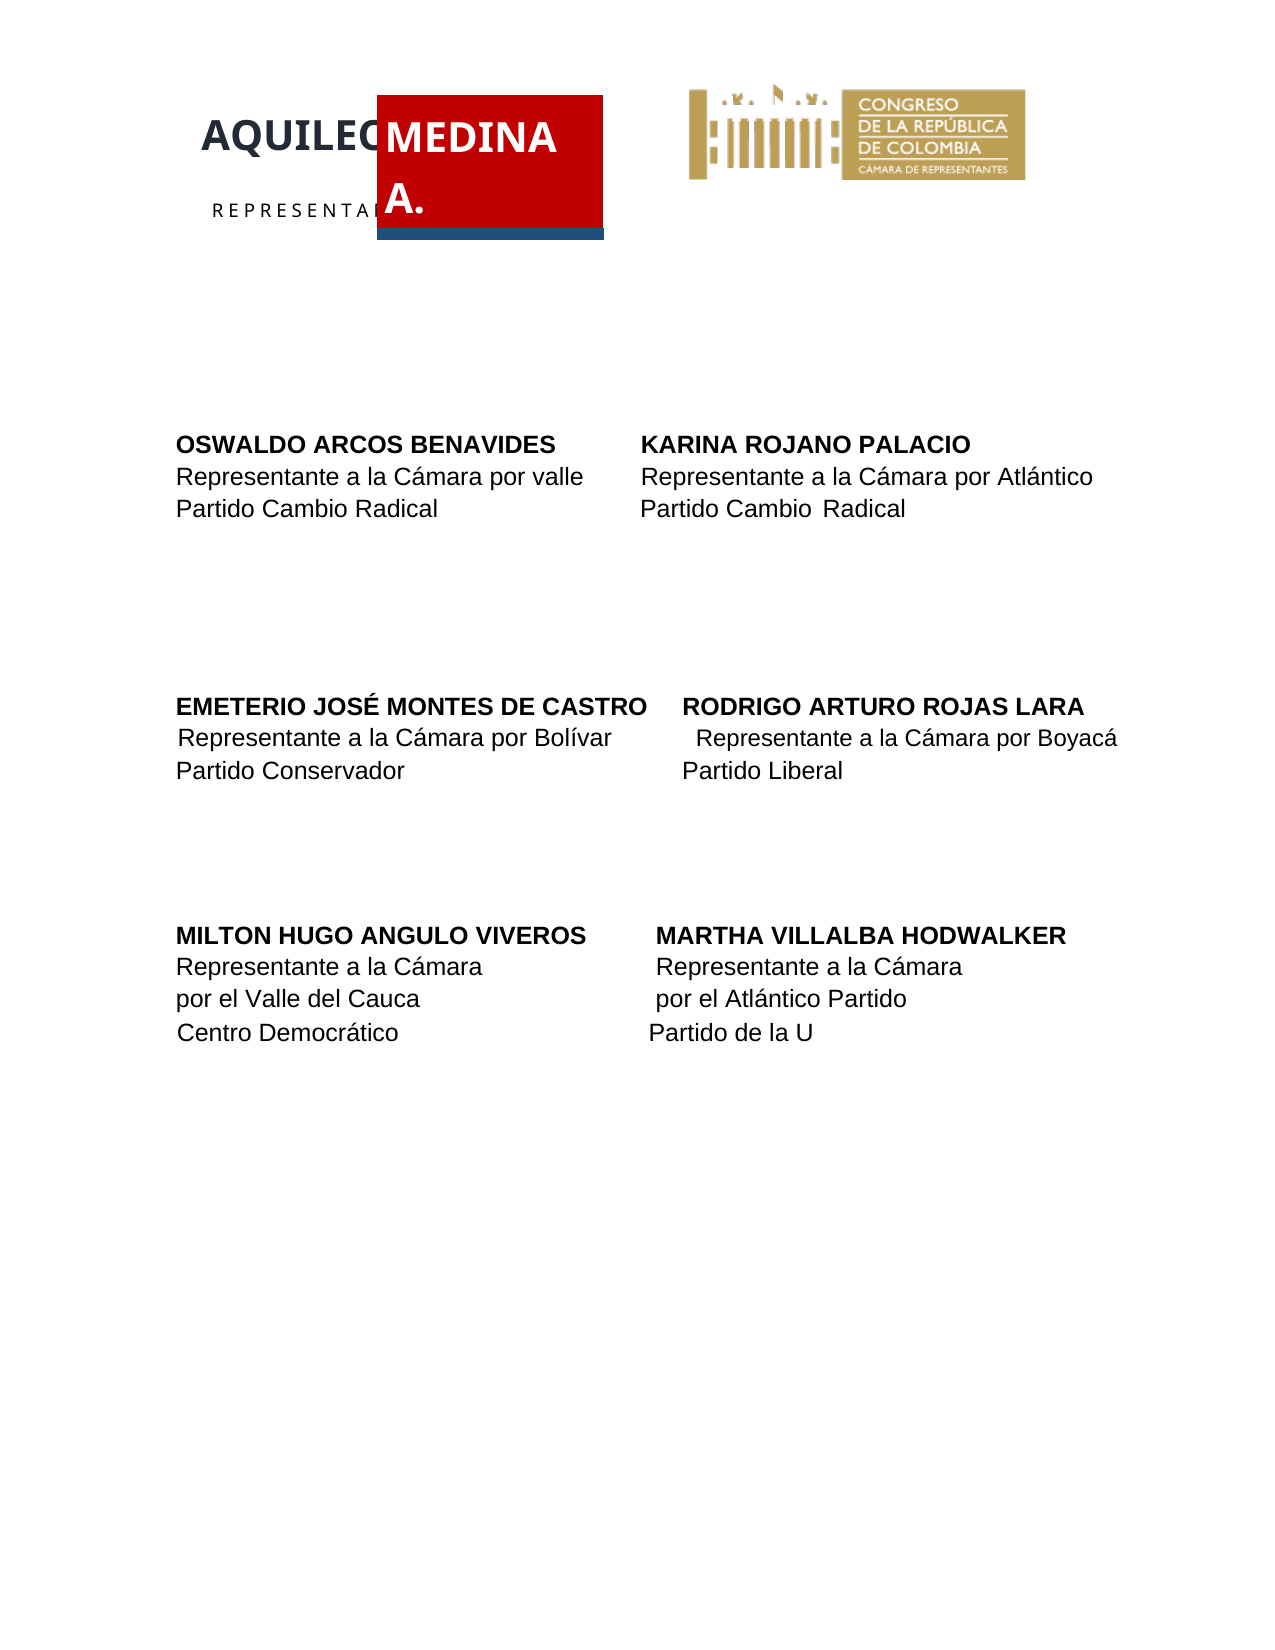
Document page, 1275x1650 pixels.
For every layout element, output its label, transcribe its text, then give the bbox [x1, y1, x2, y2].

text Representante a la Cámara Representante a la Cámara [176, 952, 1099, 981]
subtitle MILTON HUGO ANGULO VIVEROS MARTHA VILLALBA HODWALKER [176, 921, 1098, 949]
text Representante a la Cámara por valle Representante a la Cámara por Atlántico [176, 462, 1099, 490]
text por el Valle del Cauca por el Atlántico Partido Centro Democrático Partido de la U [176, 984, 909, 1046]
text Partido Conservador Partido Liberal [176, 756, 1099, 785]
text Partido Cambio Radical Partido Cambio Radical [176, 494, 1099, 523]
subtitle EMETERIO JOSÉ MONTES DE CASTRO RODRIGO ARTURO ROJAS LARA [176, 692, 1098, 721]
picture [689, 84, 1026, 180]
subtitle OSWALDO ARCOS BENAVIDES KARINA ROJANO PALACIO [176, 431, 1098, 459]
text Representante a la Cámara por Bolívar Representante a la Cámara por Boyacá [177, 723, 1122, 752]
